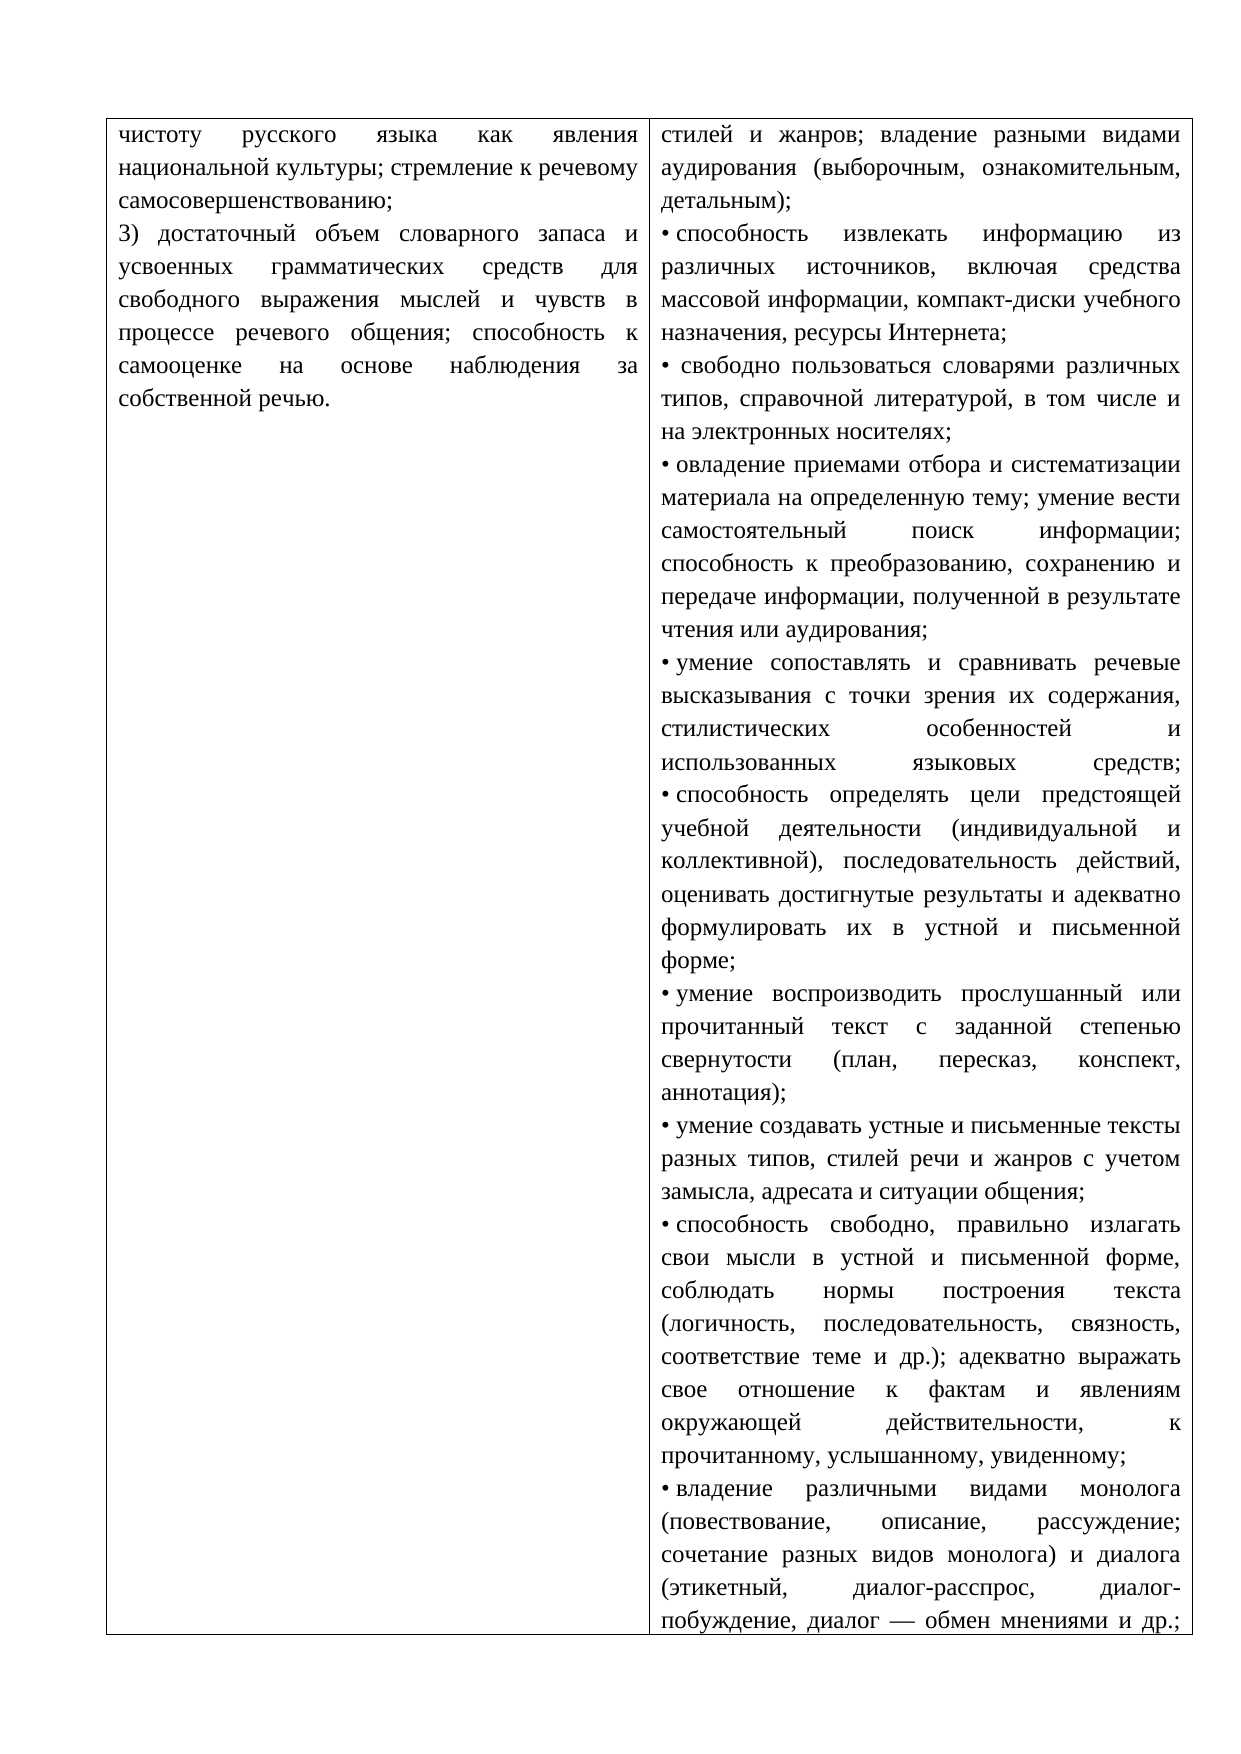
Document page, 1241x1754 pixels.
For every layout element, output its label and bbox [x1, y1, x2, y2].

table_cell [650, 119, 1192, 1634]
table_cell [107, 119, 649, 1634]
